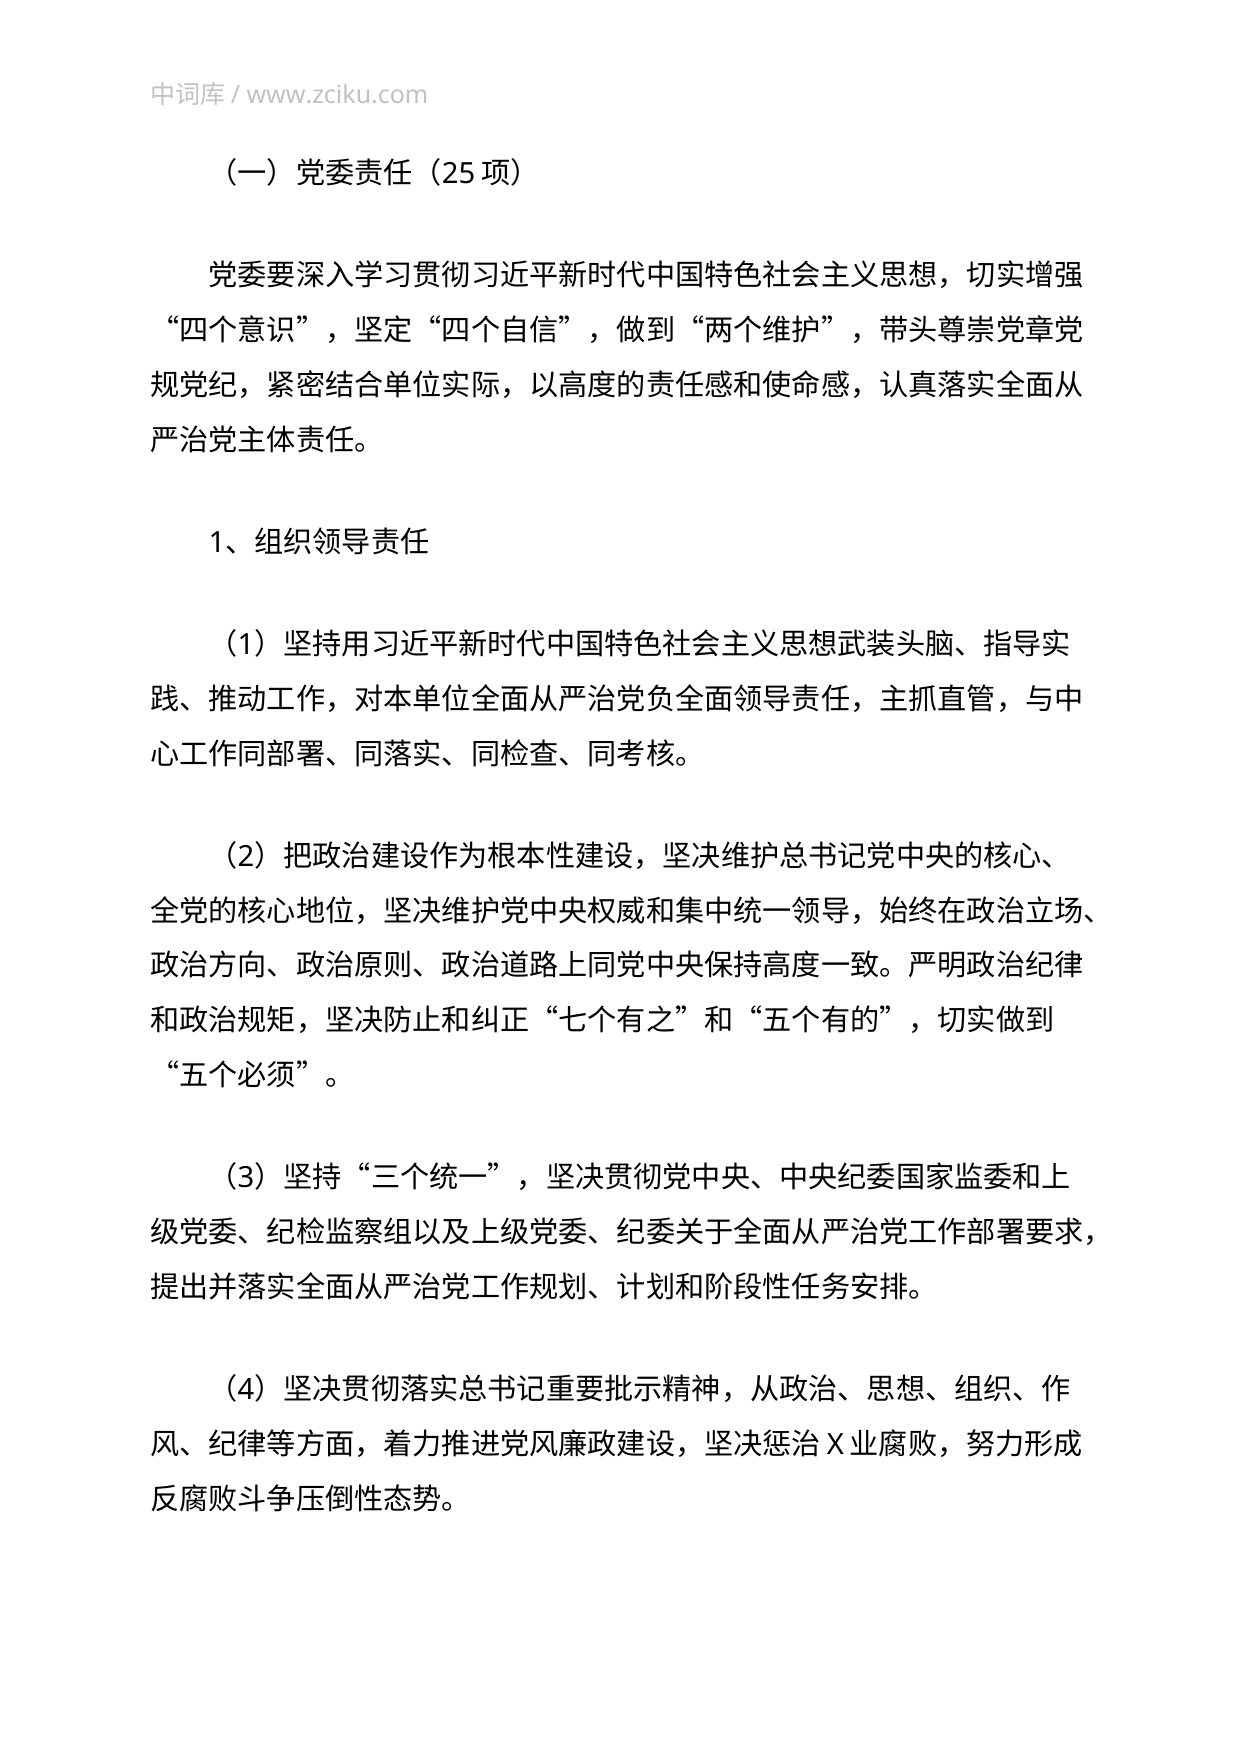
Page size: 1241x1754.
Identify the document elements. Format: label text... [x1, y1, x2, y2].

text （3）坚持“三个统一”，坚决贯彻党中央、中央纪委国家监委和上级党委、纪检监察组以及上级党委、纪委关于全面从严治党工作部署要求，提出并落实全面从严治党工作规划、计划和阶段性任务安排。 [150, 1153, 1090, 1306]
text 党委要深入学习贯彻习近平新时代中国特色社会主义思想，切实增强“四个意识”，坚定“四个自信”，做到“两个维护”，带头尊崇党章党规党纪，紧密结合单位实际，以高度的责任感和使命感，认真落实全面从严治党主体责任。 [150, 252, 1090, 459]
text （一）党委责任（25项） [150, 150, 1090, 192]
text 1、组织领导责任 [150, 518, 1090, 561]
text （1）坚持用习近平新时代中国特色社会主义思想武装头脑、指导实践、推动工作，对本单位全面从严治党负全面领导责任，主抓直管，与中心工作同部署、同落实、同检查、同考核。 [150, 620, 1090, 773]
text （4）坚决贯彻落实总书记重要批示精神，从政治、思想、组织、作风、纪律等方面，着力推进党风廉政建设，坚决惩治X业腐败，努力形成反腐败斗争压倒性态势。 [150, 1365, 1090, 1517]
text （2）把政治建设作为根本性建设，坚决维护总书记党中央的核心、全党的核心地位，坚决维护党中央权威和集中统一领导，始终在政治立场、政治方向、政治原则、政治道路上同党中央保持高度一致。严明政治纪律和政治规矩，坚决防止和纠正“七个有之”和“五个有的”，切实做到“五个必须”。 [150, 832, 1090, 1094]
